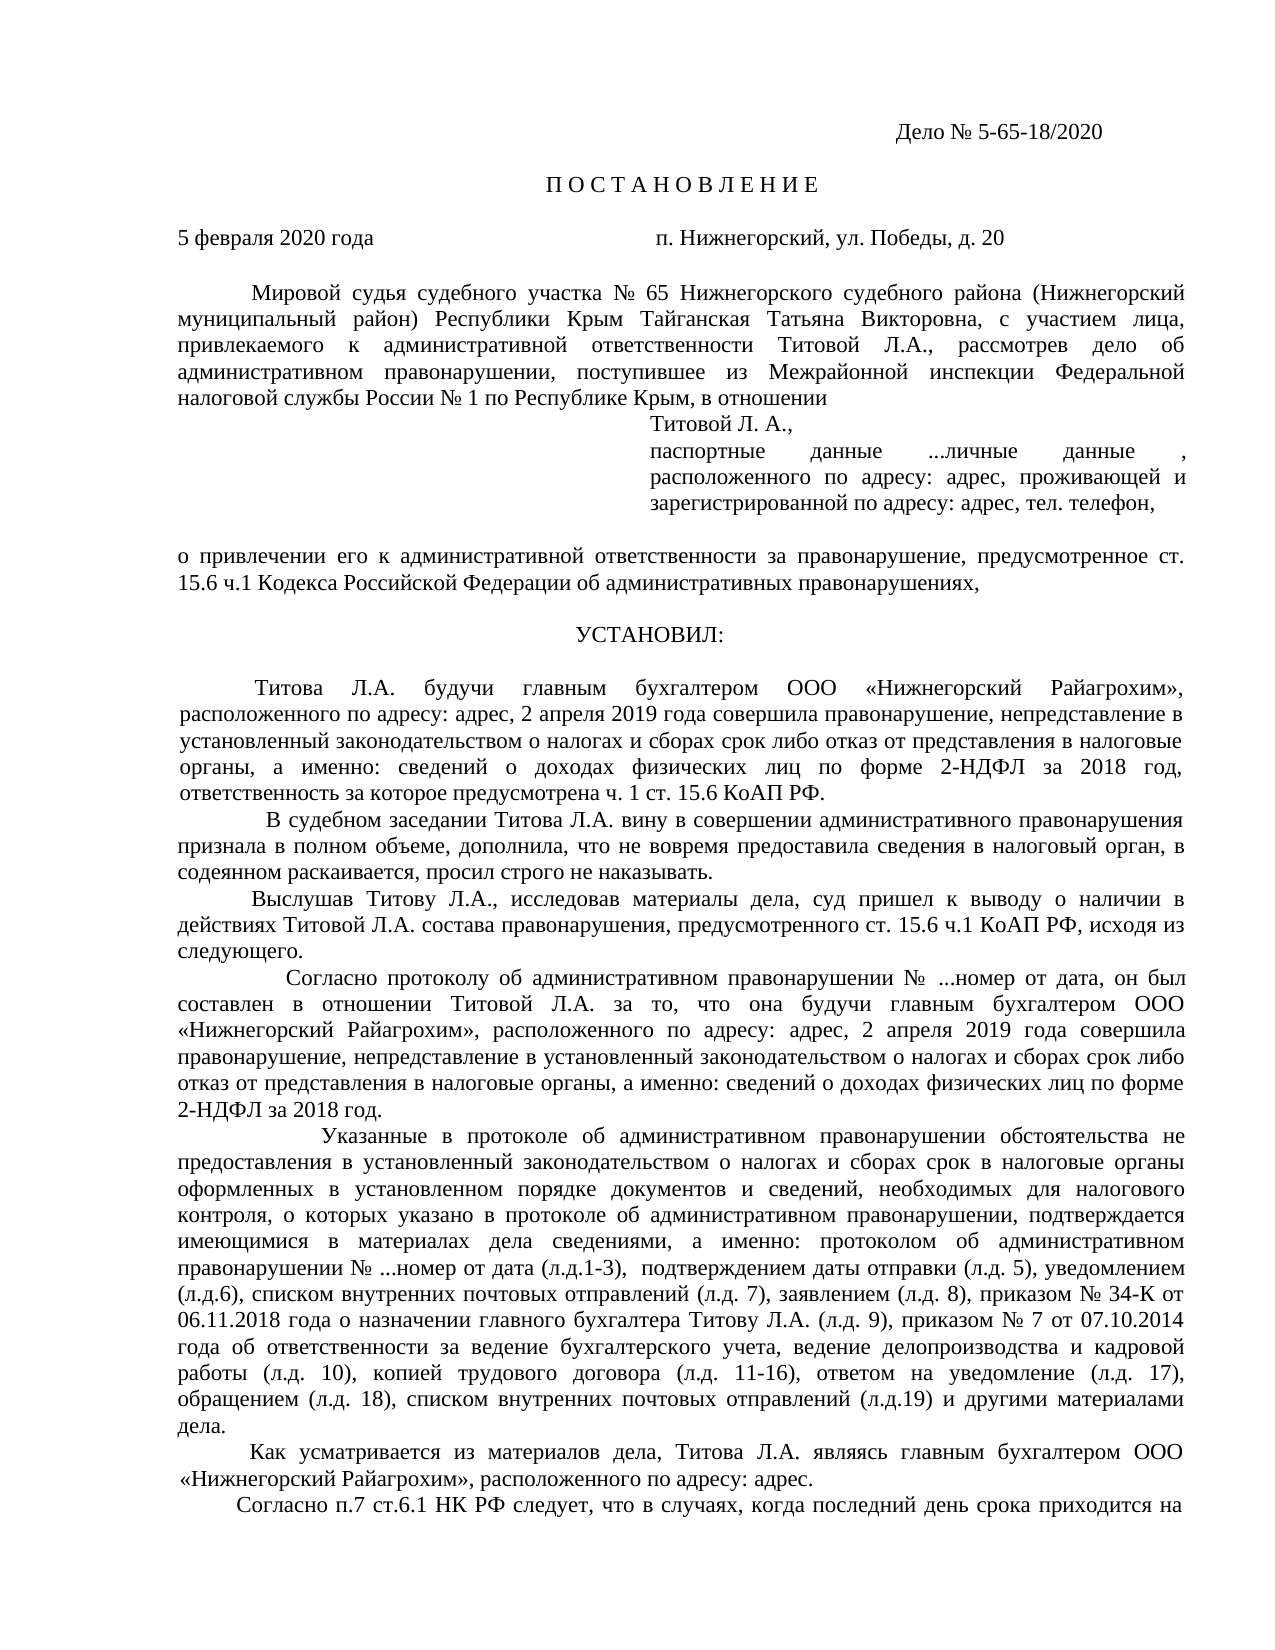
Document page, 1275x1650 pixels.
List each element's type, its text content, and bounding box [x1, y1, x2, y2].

text Титова Л.А. будучи главным бухгалтером ООО «Нижнегорский Райагрохим», расположенного по адресу: адрес, 2 апреля 2019 года совершила правонарушение, непредставление в установленный законодательством о налогах и сборах срок либо отказ от представления в налоговые органы, а именно: сведений о доходах физических лиц по форме 2-НДФЛ за 2018 год, ответственность за которое предусмотрена ч. 1 ст. 15.6 КоАП РФ. [179, 674, 1184, 806]
text Мировой судья судебного участка № 65 Нижнегорского судебного района (Нижнегорский муниципальный район) Республики Крым Тайганская Татьяна Викторовна, с участием лица, привлекаемого к административной ответственности Титовой Л.А., рассмотрев дело об административном правонарушении, поступившее из Межрайонной инспекции Федеральной налоговой службы России № 1 по Республике Крым, в отношении [177, 279, 1186, 410]
text В судебном заседании Титова Л.А. вину в совершении административного правонарушения признала в полном объеме, дополнила, что не вовремя предоставила сведения в налоговый орган, в содеянном раскаивается, просил строго не наказывать. [177, 806, 1186, 885]
subtitle Дело № 5-65-18/2020 [177, 118, 1186, 144]
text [179, 1491, 1184, 1517]
text Выслушав Титову Л.А., исследовав материалы дела, суд пришел к выводу о наличии в действиях Титовой Л.А. состава правонарушения, предусмотренного ст. 15.6 ч.1 КоАП РФ, исходя из следующего. [177, 885, 1186, 964]
text Согласно протоколу об административном правонарушении № ...номер от дата, он был составлен в отношении Титовой Л.А. за то, что она будучи главным бухгалтером ООО «Нижнегорский Райагрохим», расположенного по адресу: адрес, 2 апреля 2019 года совершила правонарушение, непредставление в установленный законодательством о налогах и сборах срок либо отказ от представления в налоговые органы, а именно: сведений о доходах физических лиц по форме 2-НДФЛ за 2018 год. [177, 964, 1186, 1122]
text Указанные в протоколе об административном правонарушении обстоятельства не предоставления в установленный законодательством о налогах и сборах срок в налоговые органы оформленных в установленном порядке документов и сведений, необходимых для налогового контроля, о которых указано в протоколе об административном правонарушении, подтверждается имеющимися в материалах дела сведениями, а именно: протоколом об административном правонарушении № ...номер от дата (л.д.1-3), подтверждением даты отправки (л.д. 5), уведомлением (л.д.6), списком внутренних почтовых отправлений (л.д. 7), заявлением (л.д. 8), приказом № 34-К от 06.11.2018 года о назначении главного бухгалтера Титову Л.А. (л.д. 9), приказом № 7 от 07.10.2014 года об ответственности за ведение бухгалтерского учета, ведение делопроизводства и кадровой работы (л.д. 10), копией трудового договора (л.д. 11-16), ответом на уведомление (л.д. 17), обращением (л.д. 18), списком внутренних почтовых отправлений (л.д.19) и другими материалами дела. [177, 1122, 1186, 1438]
text Титовой Л. А., [650, 410, 1186, 437]
text о привлечении его к административной ответственности за правонарушение, предусмотренное ст. 15.6 ч.1 Кодекса Российской Федерации об административных правонарушениях, [177, 542, 1186, 595]
text Как усматривается из материалов дела, Титова Л.А. являясь главным бухгалтером ООО «Нижнегорский Райагрохим», расположенного по адресу: адрес. [179, 1438, 1184, 1491]
text паспортные данные ...личные данные , расположенного по адресу: адрес, проживающей и зарегистрированной по адресу: адрес, тел. телефон, [650, 437, 1186, 516]
subtitle П О С Т А Н О В Л Е Н И Е [177, 171, 1186, 197]
text УСТАНОВИЛ: [177, 621, 1186, 648]
text 5 февраля 2020 года п. Нижнегорский, ул. Победы, д. 20 [177, 223, 1186, 250]
